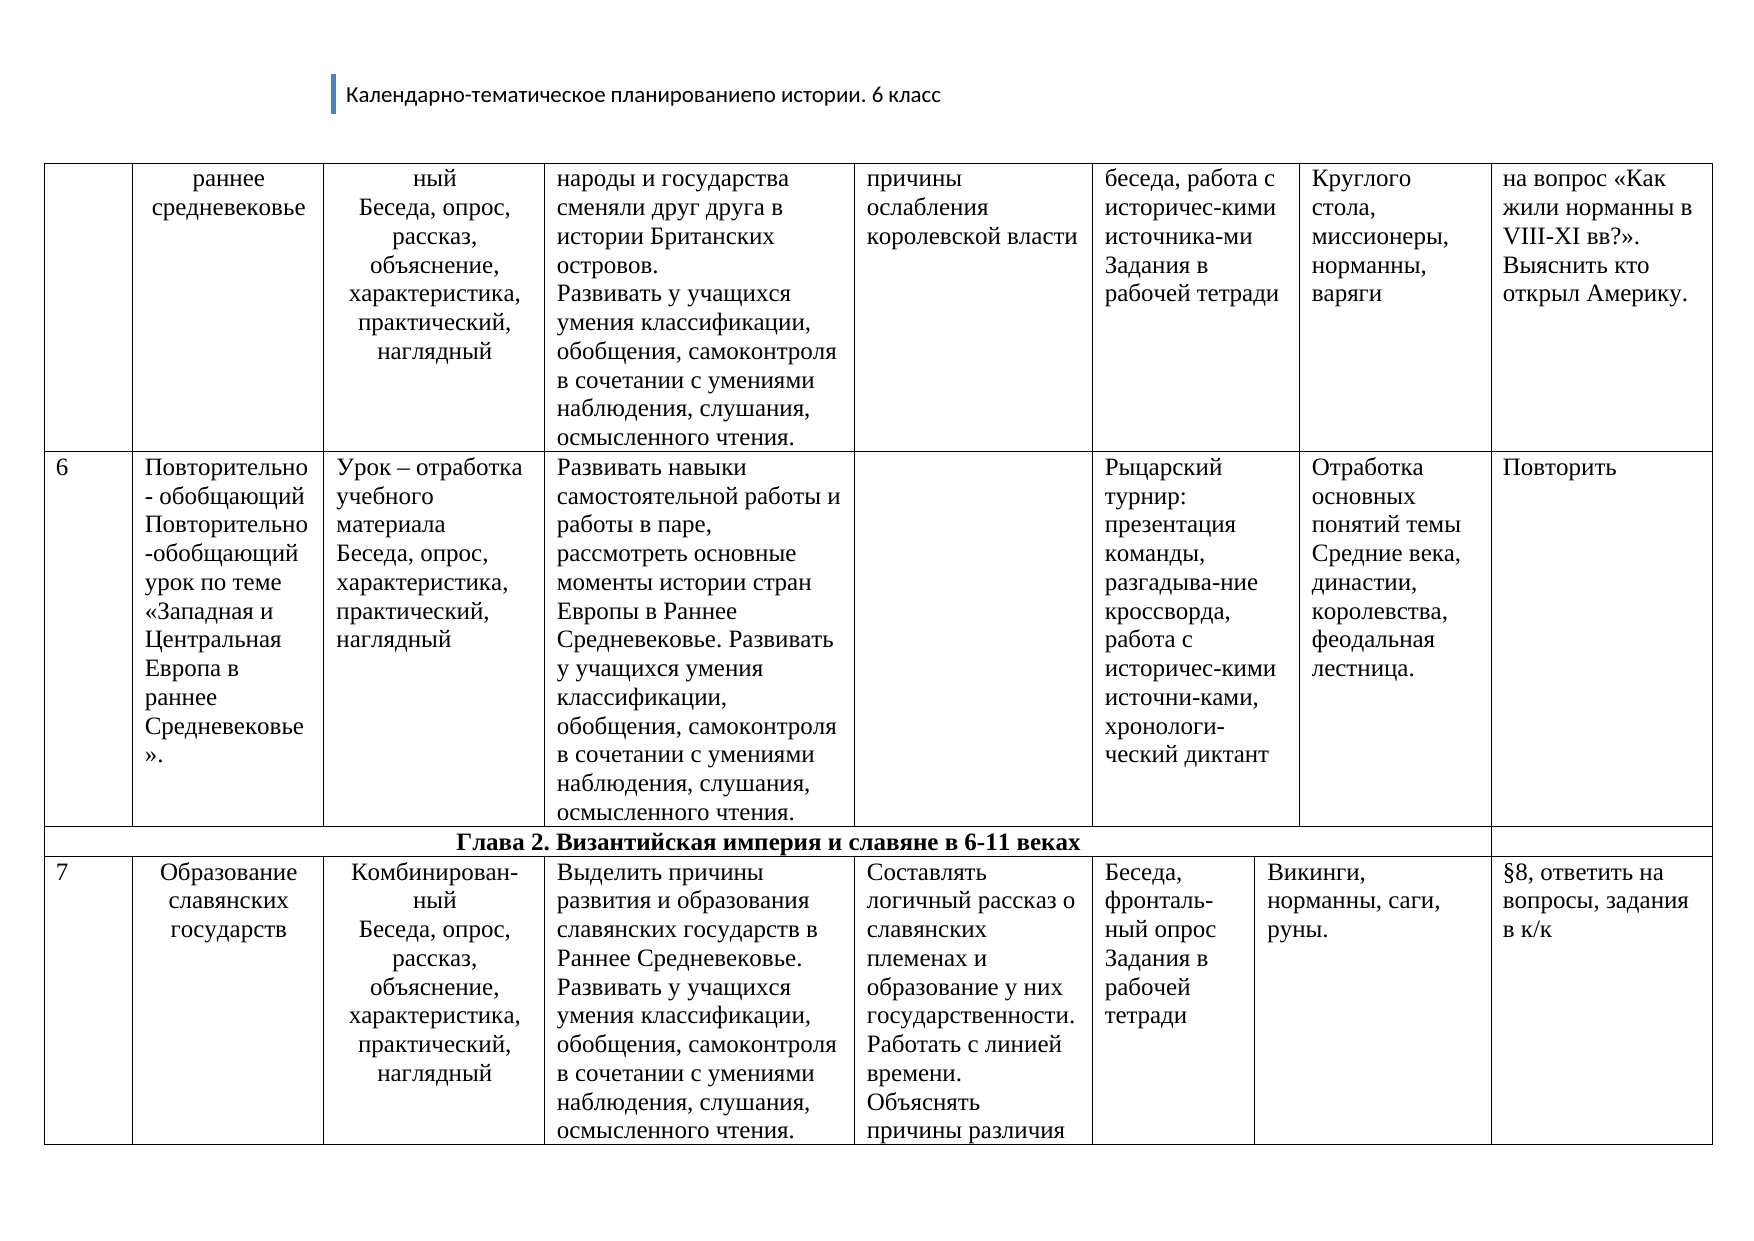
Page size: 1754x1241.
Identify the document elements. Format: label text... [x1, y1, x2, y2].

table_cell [545, 857, 854, 1144]
table_cell Глава 2. Византийская империя и славяне в 6-11 веках [45, 827, 1491, 856]
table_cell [855, 857, 1092, 1144]
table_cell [1093, 164, 1299, 451]
table_cell Отработка основных понятий темы Средние века, династии, королевства, феодальная лестница. [1300, 452, 1491, 826]
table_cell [133, 857, 323, 1144]
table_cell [324, 164, 544, 451]
table_cell 6 [45, 452, 132, 826]
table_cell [1492, 857, 1712, 1144]
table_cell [1492, 164, 1712, 451]
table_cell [1300, 164, 1491, 451]
table_cell Урок – отработка учебного материала Беседа, опрос, характеристика, практический, наглядный [324, 452, 544, 826]
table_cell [1093, 857, 1254, 1144]
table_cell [133, 164, 323, 451]
table_cell Рыцарский турнир: презентация команды, разгадыва-ние кроссворда, работа с историчес-кими источни-ками, хронологи-ческий диктант [1093, 452, 1299, 826]
table_cell Повторить [1492, 452, 1712, 826]
table_cell Повторительно- обобщающий Повторительно-обобщающий урок по теме «Западная и Центральная Европа в раннее Средневековье». [133, 452, 323, 826]
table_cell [1255, 857, 1491, 1144]
table_cell [855, 452, 1092, 826]
table_cell 5 [45, 164, 132, 451]
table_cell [855, 164, 1092, 451]
table_cell 7 [45, 857, 132, 1144]
table_cell Развивать навыки самостоятельной работы и работы в паре, рассмотреть основные моменты истории стран Европы в Раннее Средневековье. Развивать у учащихся умения классификации, обобщения, самоконтроля в сочетании с умениями наблюдения, слушания, осмысленного чтения. [545, 452, 854, 826]
table_cell [1492, 827, 1712, 856]
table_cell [324, 857, 544, 1144]
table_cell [545, 164, 854, 451]
